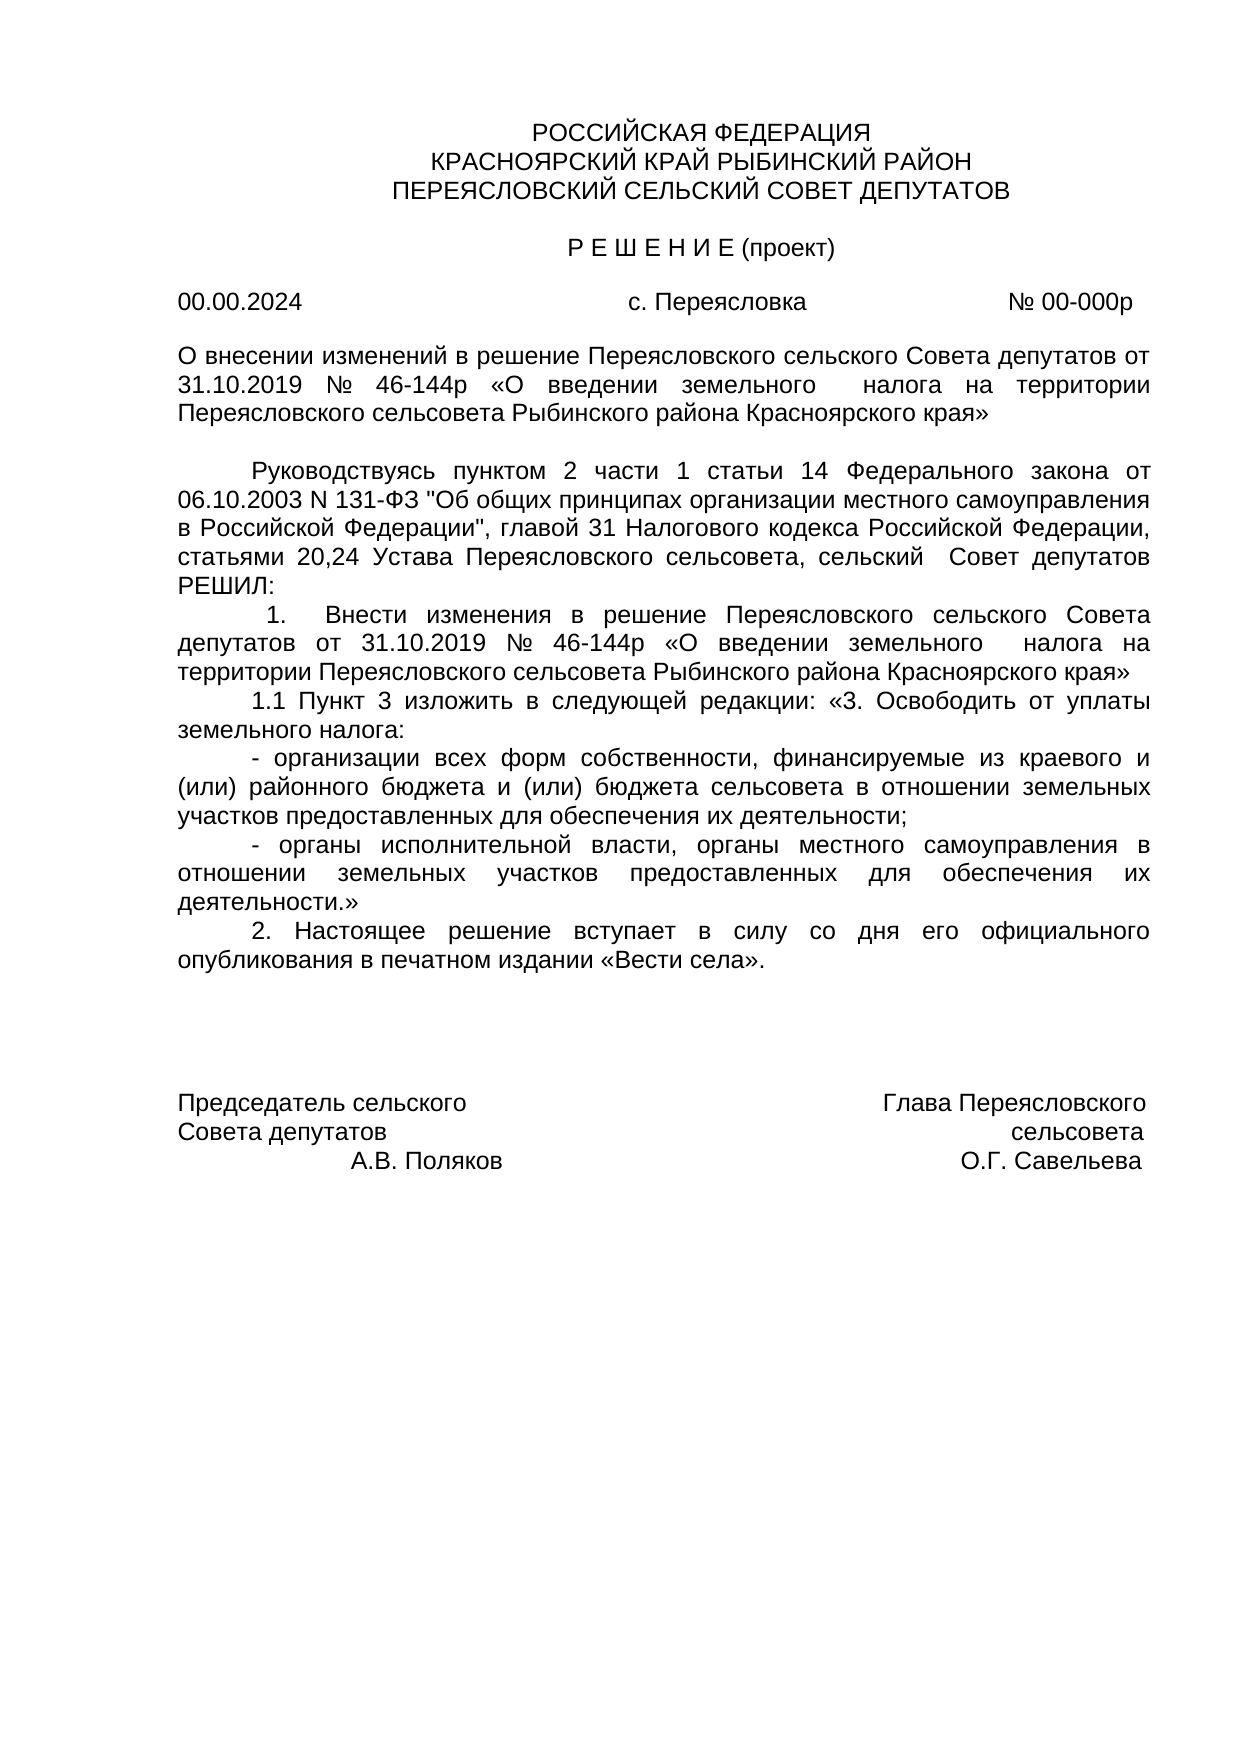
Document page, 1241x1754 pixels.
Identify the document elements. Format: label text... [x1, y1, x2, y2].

text Р Е Ш Е Н И Е (проект) [177, 233, 1152, 262]
list Внести изменения в решение Переясловского сельского Совета депутатов от 31.10.2019 № 46-144р «О введении земельного налога на территории Переясловского сельсовета Рыбинского района Красноярского края» [177, 599, 1152, 686]
text РОССИЙСКАЯ ФЕДЕРАЦИЯ [177, 118, 1152, 147]
text 00.00.2024 с. Переясловка № 00-000р [177, 287, 1152, 316]
text - организации всех форм собственности, финансируемые из краевого и (или) районного бюджета и (или) бюджета сельсовета в отношении земельных участков предоставленных для обеспечения их деятельности; [177, 743, 1152, 829]
text Руководствуясь пунктом 2 части 1 статьи 14 Федерального закона от 06.10.2003 N 131-ФЗ "Об общих принципах организации местного самоуправления в Российской Федерации", главой 31 Налогового кодекса Российской Федерации, статьями 20,24 Устава Переясловского сельсовета, сельский Совет депутатов РЕШИЛ: [177, 456, 1152, 599]
text 2. Настоящее решение вступает в силу со дня его официального опубликования в печатном издании «Вести села». [177, 916, 1152, 973]
text А.В. Поляков О.Г. Савельева [177, 1146, 1152, 1174]
text 1.1 Пункт 3 изложить в следующей редакции: «3. Освободить от уплаты земельного налога: [177, 686, 1152, 743]
text ПЕРЕЯСЛОВСКИЙ СЕЛЬСКИЙ СОВЕТ ДЕПУТАТОВ [177, 176, 1152, 204]
text О внесении изменений в решение Переясловского сельского Совета депутатов от 31.10.2019 № 46-144р «О введении земельного налога на территории Переясловского сельсовета Рыбинского района Красноярского края» [177, 341, 1152, 427]
text Председатель сельского Глава Переясловского [177, 1088, 1152, 1117]
text - органы исполнительной власти, органы местного самоуправления в отношении земельных участков предоставленных для обеспечения их деятельности.» [177, 829, 1152, 916]
text КРАСНОЯРСКИЙ КРАЙ РЫБИНСКИЙ РАЙОН [177, 147, 1152, 176]
text Совета депутатов сельсовета [177, 1117, 1152, 1146]
